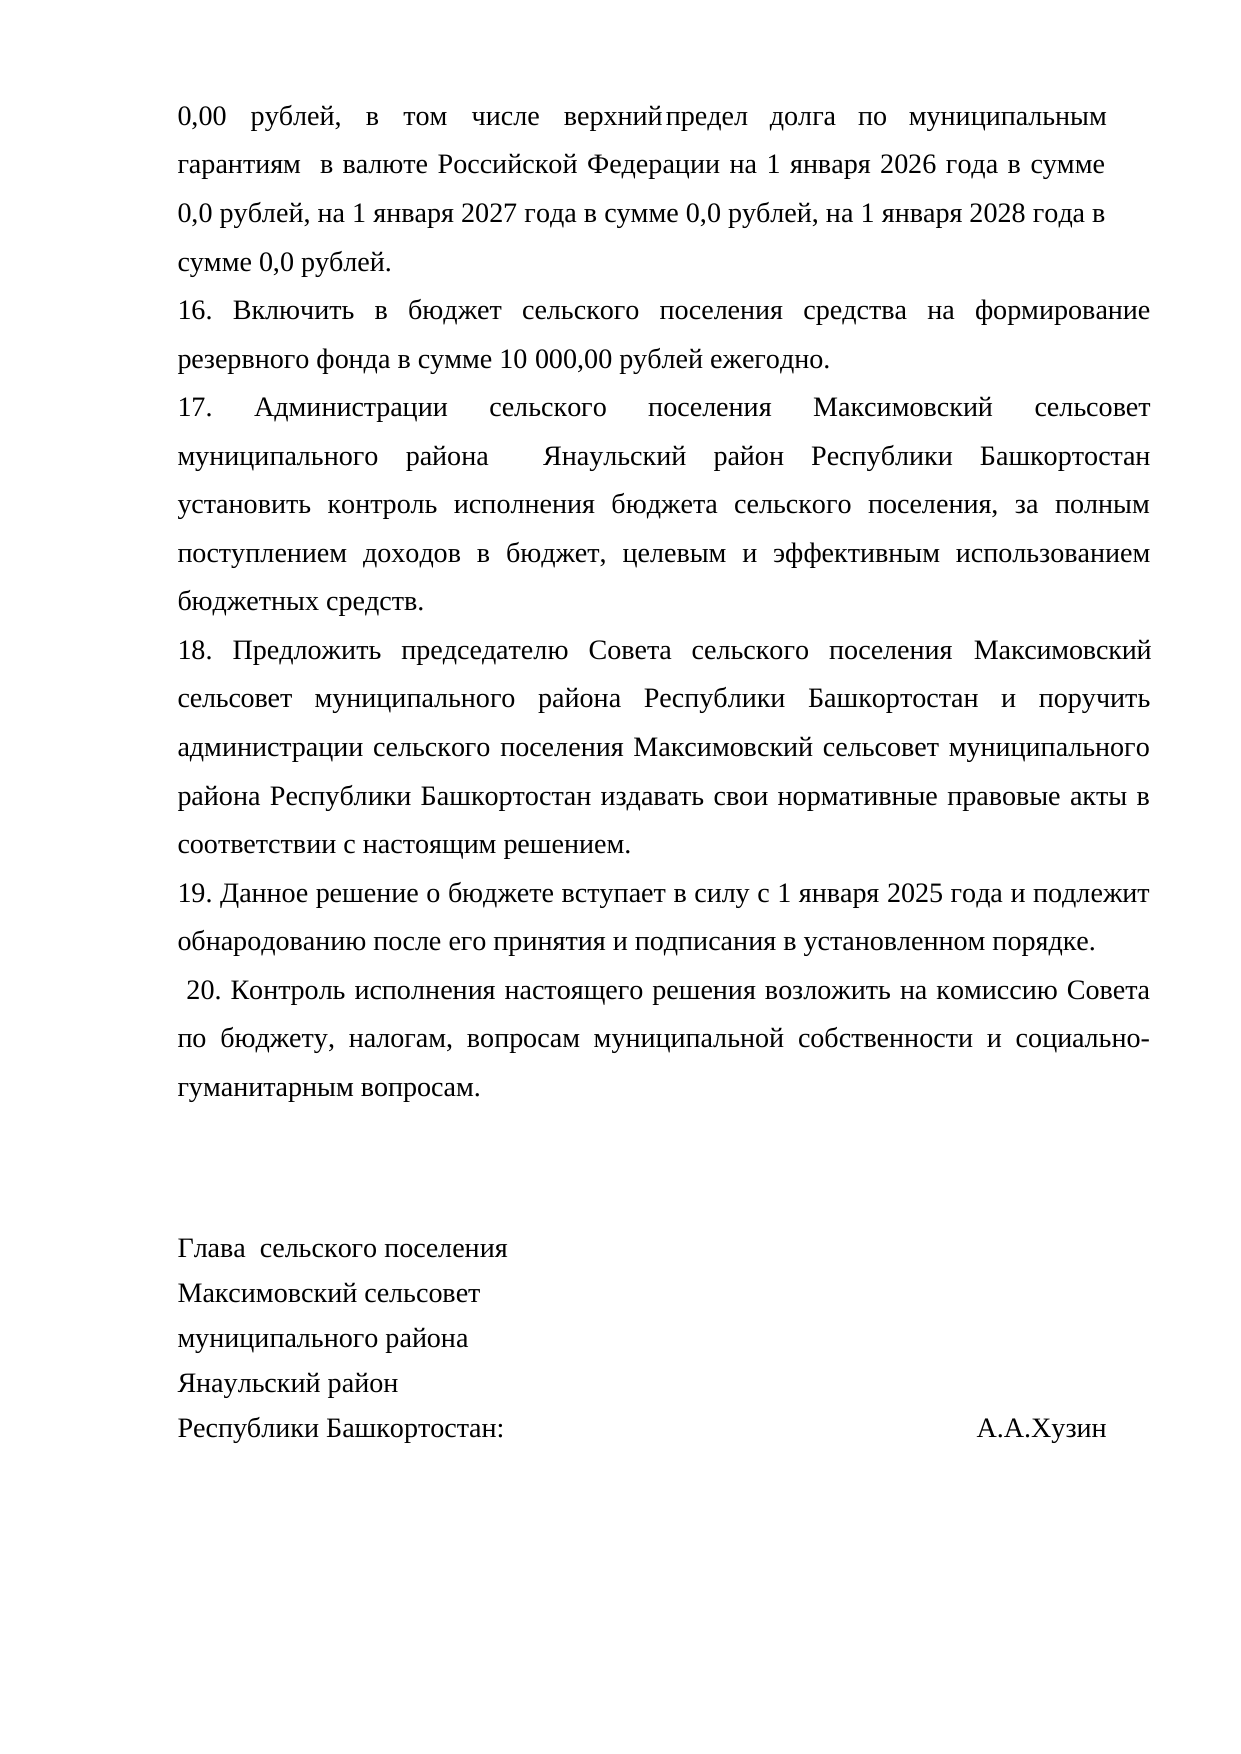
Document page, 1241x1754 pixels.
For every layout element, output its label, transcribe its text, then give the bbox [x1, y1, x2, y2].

text 19. Данное решение о бюджете вступает в силу с 1 января 2025 года и подлежит обнародованию после его принятия и подписания в установленном порядке. [177, 876, 1151, 957]
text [177, 99, 1107, 277]
text 20. Контроль исполнения настоящего решения возложить на комиссию Совета по бюджету, налогам, вопросам муниципальной собственности и социально-гуманитарным вопросам. [177, 973, 1151, 1102]
text 17. Администрации сельского поселения Максимовский сельсовет муниципального района Янаульский район Республики Башкортостан установить контроль исполнения бюджета сельского поселения, за полным поступлением доходов в бюджет, целевым и эффективным использованием бюджетных средств. [177, 390, 1152, 617]
text Янаульский район [177, 1358, 1107, 1401]
text Максимовский сельсовет [177, 1268, 1107, 1311]
text Глава сельского поселения [177, 1223, 1107, 1266]
text 16. Включить в бюджет сельского поселения средства на формирование резервного фонда в сумме 10 000,00 рублей ежегодно. [177, 293, 1152, 374]
text Республики Башкортостан: А.А.Хузин [177, 1403, 1107, 1446]
text 18. Предложить председателю Совета сельского поселения Максимовский сельсовет муниципального района Республики Башкортостан и поручить администрации сельского поселения Максимовский сельсовет муниципального района Республики Башкортостан издавать свои нормативные правовые акты в соответствии с настоящим решением. [177, 633, 1151, 859]
text муниципального района [177, 1313, 1107, 1356]
